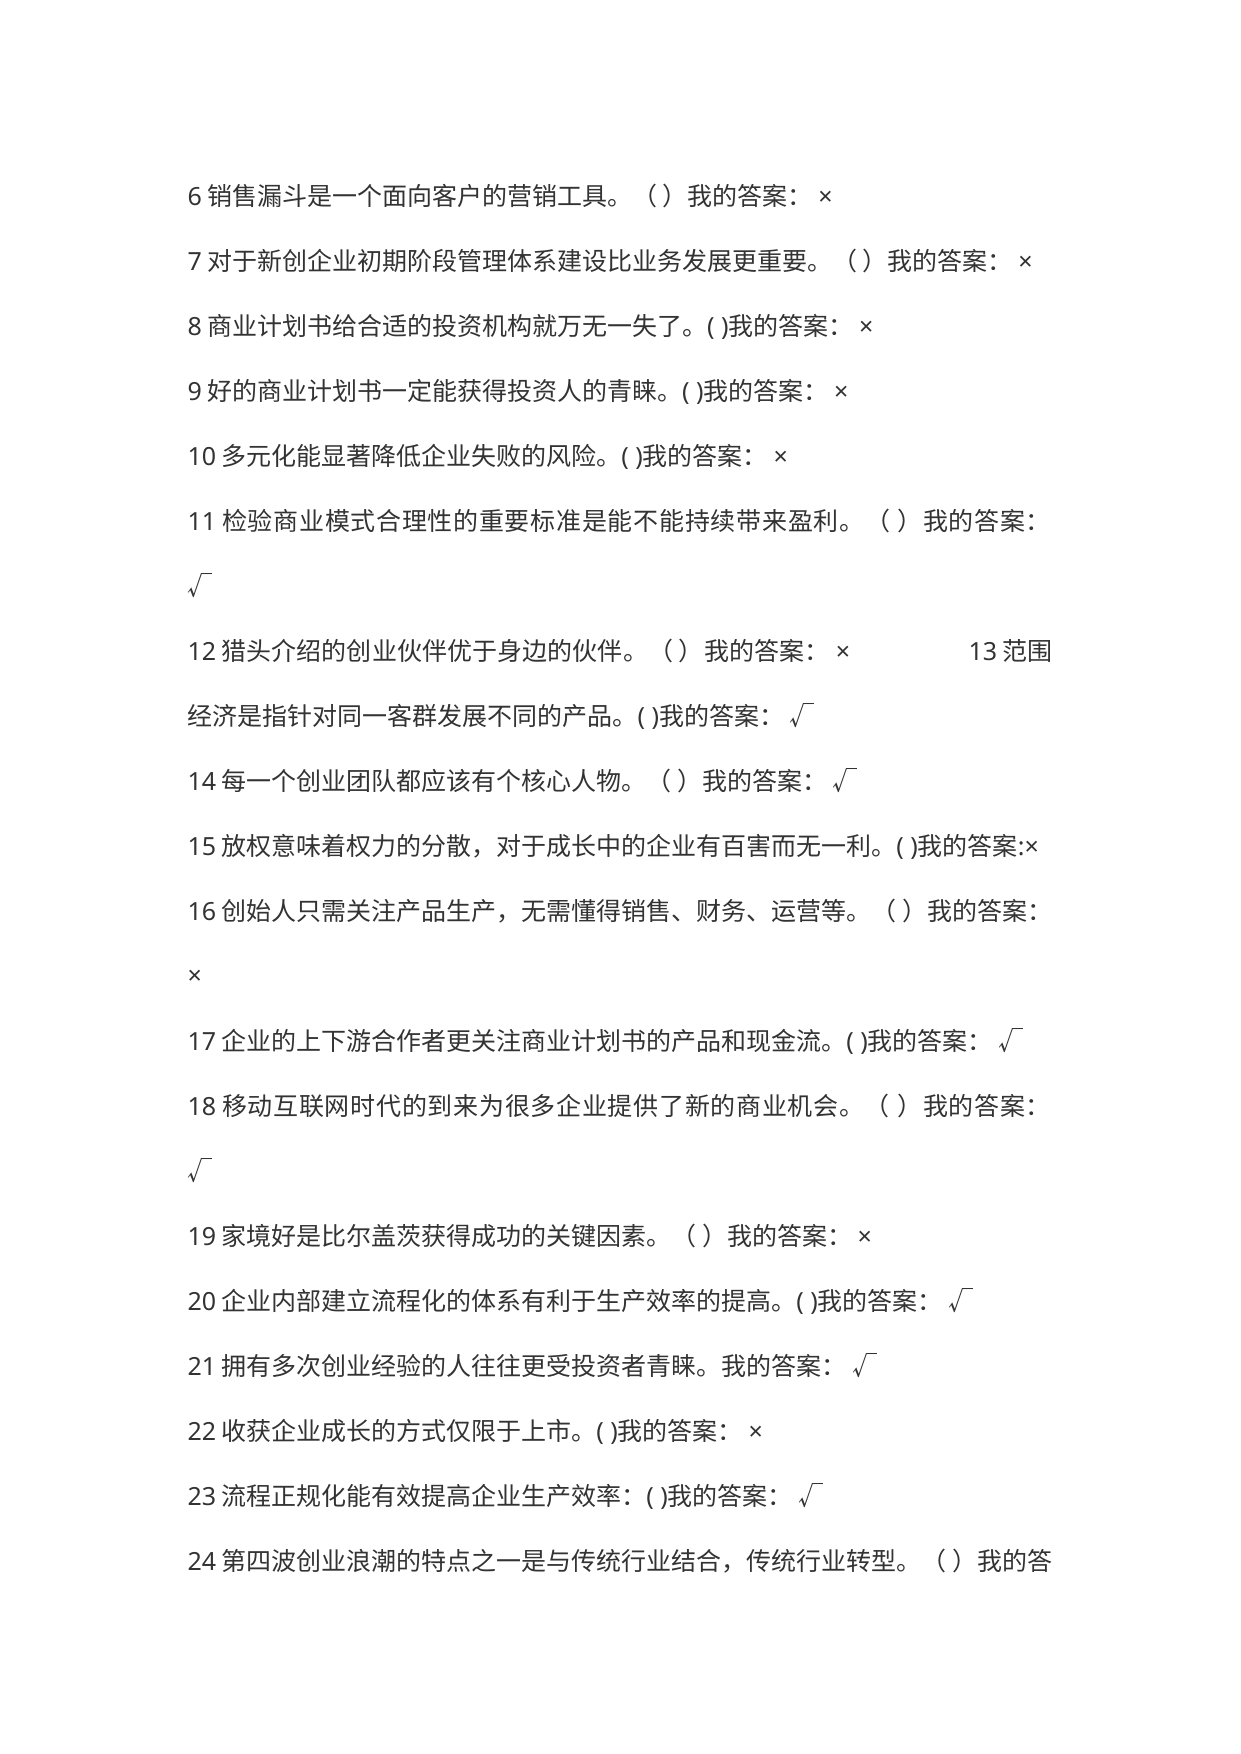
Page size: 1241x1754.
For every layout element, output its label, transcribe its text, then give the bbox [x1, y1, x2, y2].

text 20企业内部建立流程化的体系有利于生产效率的提高。( )我的答案： √ [187, 1267, 1053, 1332]
text 19家境好是比尔盖茨获得成功的关键因素。（ ）我的答案： × [187, 1202, 1053, 1267]
text 17企业的上下游合作者更关注商业计划书的产品和现金流。( )我的答案： √ [187, 1007, 1053, 1072]
text 11检验商业模式合理性的重要标准是能不能持续带来盈利。（ ）我的答案： √ [187, 487, 1053, 617]
text 21拥有多次创业经验的人往往更受投资者青睐。我的答案： √ [187, 1332, 1053, 1397]
text 22收获企业成长的方式仅限于上市。( )我的答案： × [187, 1397, 1053, 1462]
text 14每一个创业团队都应该有个核心人物。（ ）我的答案： √ [187, 747, 1053, 812]
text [187, 1527, 1053, 1592]
text 15放权意味着权力的分散，对于成长中的企业有百害而无一利。( )我的答案:× [187, 812, 1053, 877]
text 9好的商业计划书一定能获得投资人的青睐。( )我的答案： × [187, 357, 1053, 422]
text 23流程正规化能有效提高企业生产效率：( )我的答案： √ [187, 1462, 1053, 1527]
text 6销售漏斗是一个面向客户的营销工具。（ ）我的答案： × [187, 162, 1053, 227]
text 10多元化能显著降低企业失败的风险。( )我的答案： × [187, 422, 1053, 487]
text 8商业计划书给合适的投资机构就万无一失了。( )我的答案： × [187, 292, 1053, 357]
text 16创始人只需关注产品生产，无需懂得销售、财务、运营等。（ ）我的答案： × [187, 877, 1053, 1007]
text 7对于新创企业初期阶段管理体系建设比业务发展更重要。（ ）我的答案： × [187, 227, 1053, 292]
text 18移动互联网时代的到来为很多企业提供了新的商业机会。（ ）我的答案： √ [187, 1072, 1053, 1202]
text 12猎头介绍的创业伙伴优于身边的伙伴。（ ）我的答案： × 13范围经济是指针对同一客群发展不同的产品。( )我的答案： √ [187, 617, 1053, 747]
